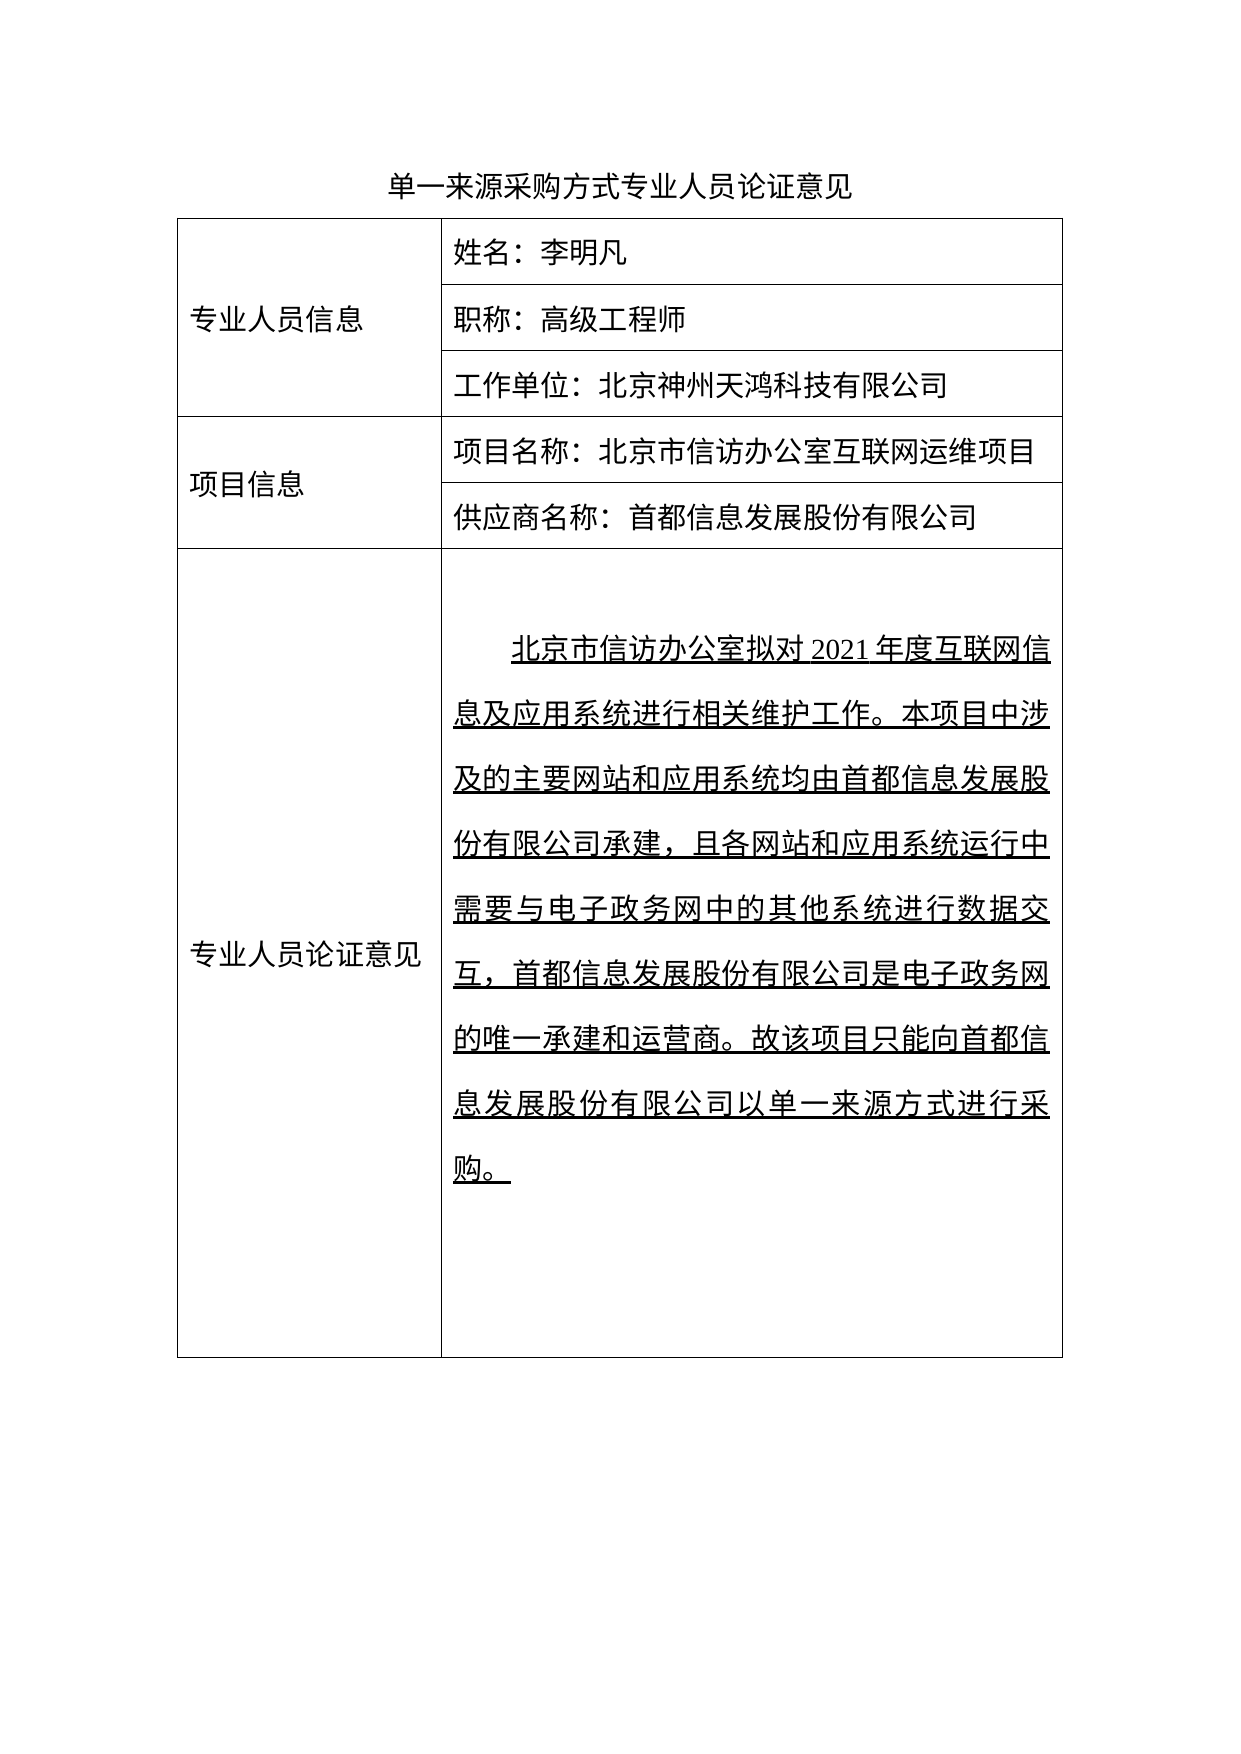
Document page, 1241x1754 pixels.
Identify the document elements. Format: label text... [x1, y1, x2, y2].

table_cell 工作单位：北京神州天鸿科技有限公司 [442, 351, 1062, 416]
table_cell 项目信息 [178, 417, 441, 548]
table_cell 职称：高级工程师 [442, 285, 1062, 350]
table_cell 专业人员论证意见 [178, 549, 441, 1357]
text 单一来源采购方式专业人员论证意见 [187, 153, 1053, 218]
table_header 姓名：李明凡 [442, 219, 1062, 284]
table_header 专业人员信息 [178, 219, 441, 416]
table_cell 供应商名称：首都信息发展股份有限公司 [442, 483, 1062, 548]
table_cell 北京市信访办公室拟对2021年度互联网信息及应用系统进行相关维护工作。本项目中涉及的主要网站和应用系统均由首都信息发展股份有限公司承建，且各网站和应用系统运行中需要与电子政务网中的其他系统进行数据交互，首都信息发展股份有限公司是电子政务网的唯一承建和运营商。故该项目只能向首都信息发展股份有限公司以单一来源方式进行采购。 [442, 549, 1062, 1357]
table_cell 项目名称：北京市信访办公室互联网运维项目 [442, 417, 1062, 482]
